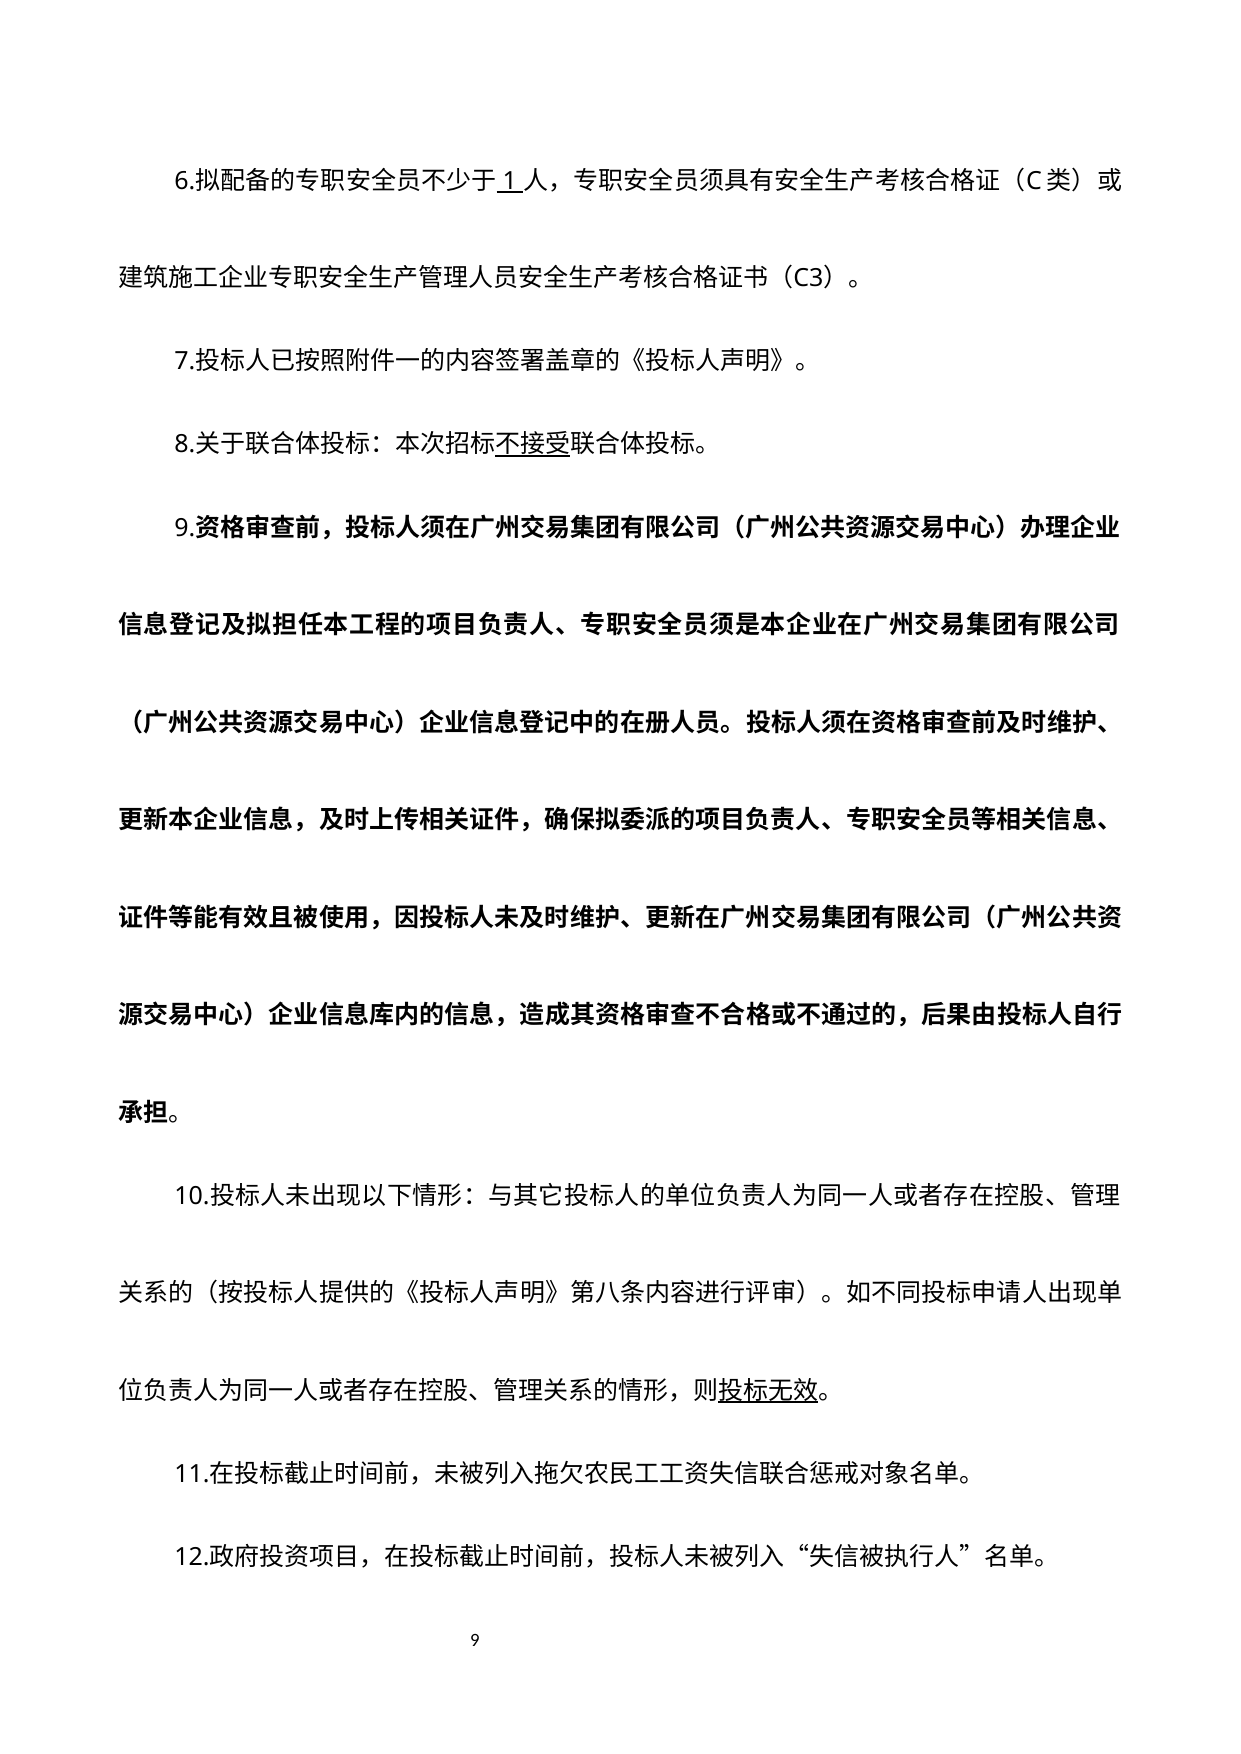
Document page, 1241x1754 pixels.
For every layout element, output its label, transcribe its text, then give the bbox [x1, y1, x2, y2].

text 9.资格审查前，投标人须在广州交易集团有限公司（广州公共资源交易中心）办理企业信息登记及拟担任本工程的项目负责人、专职安全员须是本企业在广州交易集团有限公司（广州公共资源交易中心）企业信息登记中的在册人员。投标人须在资格审查前及时维护、更新本企业信息，及时上传相关证件，确保拟委派的项目负责人、专职安全员等相关信息、证件等能有效且被使用，因投标人未及时维护、更新在广州交易集团有限公司（广州公共资源交易中心）企业信息库内的信息，造成其资格审查不合格或不通过的，后果由投标人自行承担。 [118, 493, 1122, 1143]
text 10.投标人未出现以下情形：与其它投标人的单位负责人为同一人或者存在控股、管理关系的（按投标人提供的《投标人声明》第八条内容进行评审）。如不同投标申请人出现单位负责人为同一人或者存在控股、管理关系的情形，则投标无效。 [118, 1161, 1122, 1421]
text 7.投标人已按照附件一的内容签署盖章的《投标人声明》。 [118, 326, 1122, 391]
text 11.在投标截止时间前，未被列入拖欠农民工工资失信联合惩戒对象名单。 [118, 1439, 1122, 1504]
text 12.政府投资项目，在投标截止时间前，投标人未被列入“失信被执行人”名单。 [118, 1522, 1122, 1587]
text 6.拟配备的专职安全员不少于 1 人，专职安全员须具有安全生产考核合格证（C类）或建筑施工企业专职安全生产管理人员安全生产考核合格证书（C3）。 [118, 146, 1122, 308]
text 8.关于联合体投标：本次招标不接受联合体投标。 [118, 409, 1122, 474]
